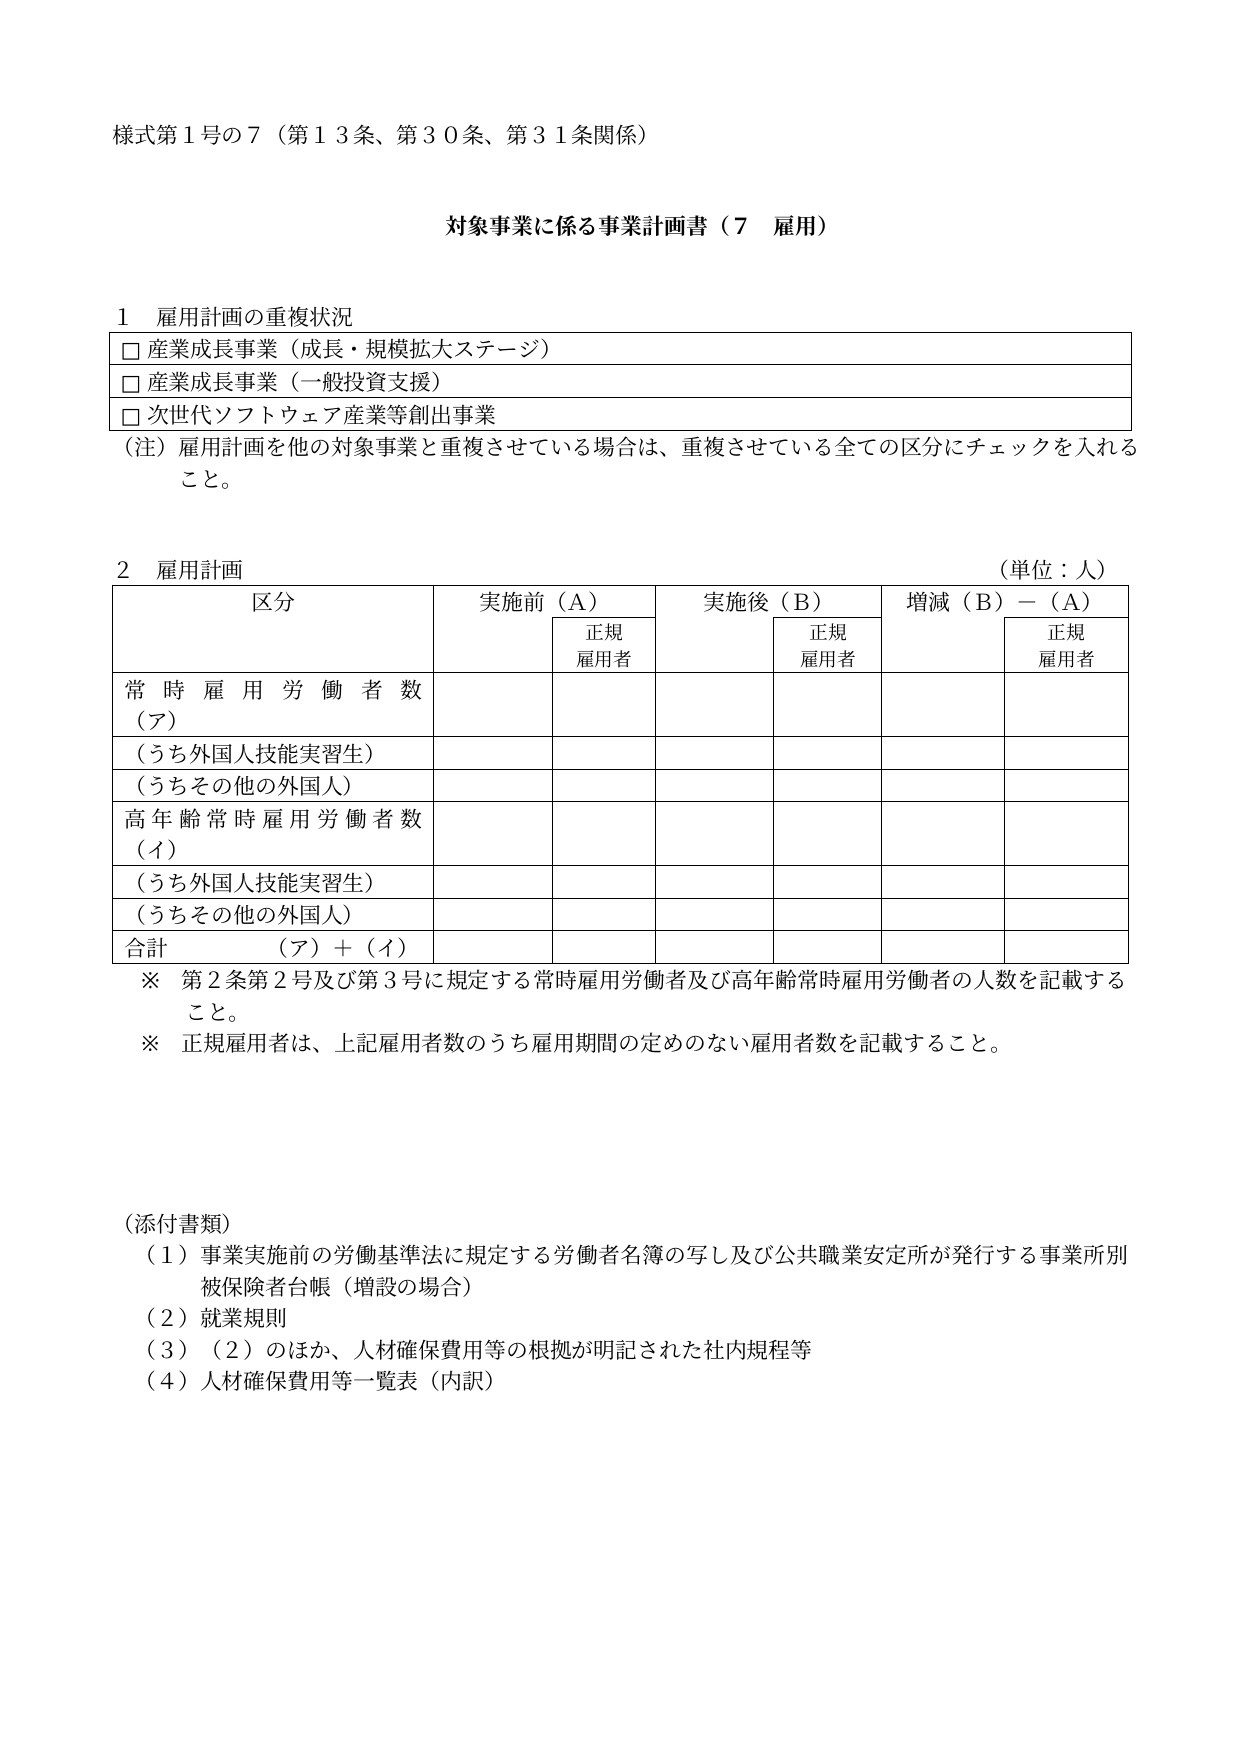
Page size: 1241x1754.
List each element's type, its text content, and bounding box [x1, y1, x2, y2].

table_cell [774, 770, 881, 801]
table_cell [553, 673, 655, 736]
table_cell [434, 899, 552, 930]
table_cell [882, 931, 1004, 962]
text 対象事業に係る事業計画書（７ 雇用） [134, 209, 1128, 241]
table_cell [553, 899, 655, 930]
table_cell [553, 770, 655, 801]
table_cell □ 次世代ソフトウェア産業等創出事業 [110, 398, 1131, 429]
table_header 増減（Ｂ）－（Ａ） [882, 586, 1128, 617]
table_cell [1005, 737, 1128, 768]
table_cell [774, 931, 881, 962]
table_cell 高年齢常時雇用労働者数（イ） [113, 802, 433, 865]
table_cell [656, 931, 773, 962]
table_cell [1005, 931, 1128, 962]
table_cell [434, 737, 552, 768]
table_cell [656, 737, 773, 768]
table_cell [656, 899, 773, 930]
table_cell （うち外国人技能実習生） [113, 866, 433, 897]
table_cell [656, 802, 773, 865]
text ※ 正規雇用者は、上記雇用者数のうち雇用期間の定めのない雇用者数を記載すること。 [141, 1026, 1128, 1058]
table_cell [882, 737, 1004, 768]
table_cell 正規 雇用者 [553, 618, 655, 672]
table_cell [656, 866, 773, 897]
table_cell [882, 802, 1004, 865]
text （注）雇用計画を他の対象事業と重複させている場合は、重複させている全ての区分にチェックを入れること。 [112, 431, 1143, 493]
table_cell [553, 737, 655, 768]
table_cell [1005, 899, 1128, 930]
text １ 雇用計画の重複状況 [112, 300, 1128, 332]
table_cell [434, 770, 552, 801]
table_cell [1005, 673, 1128, 736]
table_cell [656, 617, 773, 672]
table_cell [882, 770, 1004, 801]
table_cell [1005, 866, 1128, 897]
table_cell [774, 866, 881, 897]
table_cell [656, 673, 773, 736]
table_cell [1005, 802, 1128, 865]
table_cell [882, 617, 1004, 672]
table_cell [434, 931, 552, 962]
table_header □ 産業成長事業（成長・規模拡大ステージ） [110, 333, 1131, 364]
table_cell [1005, 770, 1128, 801]
table_cell 合計 （ア）＋（イ） [113, 931, 433, 962]
text （２）就業規則 [134, 1301, 1128, 1333]
table_cell [882, 899, 1004, 930]
text ２ 雇用計画 （単位：人） [112, 553, 1128, 584]
text （１）事業実施前の労働基準法に規定する労働者名簿の写し及び公共職業安定所が発行する事業所別被保険者台帳（増設の場合） [134, 1238, 1128, 1301]
table_cell [774, 899, 881, 930]
table_cell （うちその他の外国人） [113, 770, 433, 801]
table_cell [553, 802, 655, 865]
table_cell [774, 673, 881, 736]
text （４）人材確保費用等一覧表（内訳） [134, 1364, 1128, 1396]
table_header 実施後（Ｂ） [656, 586, 881, 617]
table_cell □ 産業成長事業（一般投資支援） [110, 365, 1131, 397]
table_cell [774, 737, 881, 768]
table_cell [656, 770, 773, 801]
table_cell [434, 673, 552, 736]
table_cell 正規 雇用者 [774, 618, 881, 672]
table_cell [774, 802, 881, 865]
text ※ 第２条第２号及び第３号に規定する常時雇用労働者及び高年齢常時雇用労働者の人数を記載すること。 [141, 964, 1128, 1026]
table_cell [882, 673, 1004, 736]
text 様式第１号の７（第１３条、第３０条、第３１条関係） [112, 118, 1128, 149]
table_header 実施前（Ａ） [434, 586, 655, 617]
table_cell 常時雇用労働者数 （ア） [113, 673, 433, 736]
table_cell [434, 802, 552, 865]
table_cell （うちその他の外国人） [113, 899, 433, 930]
table_cell （うち外国人技能実習生） [113, 737, 433, 768]
text （添付書類） [112, 1207, 1128, 1238]
table_header 区分 [113, 586, 433, 672]
table_cell [882, 866, 1004, 897]
table_cell [553, 866, 655, 897]
table_cell [434, 617, 552, 672]
table_cell [434, 866, 552, 897]
table_cell 正規 雇用者 [1005, 618, 1128, 672]
text （３）（２）のほか、人材確保費用等の根拠が明記された社内規程等 [134, 1333, 1128, 1364]
table_cell [553, 931, 655, 962]
